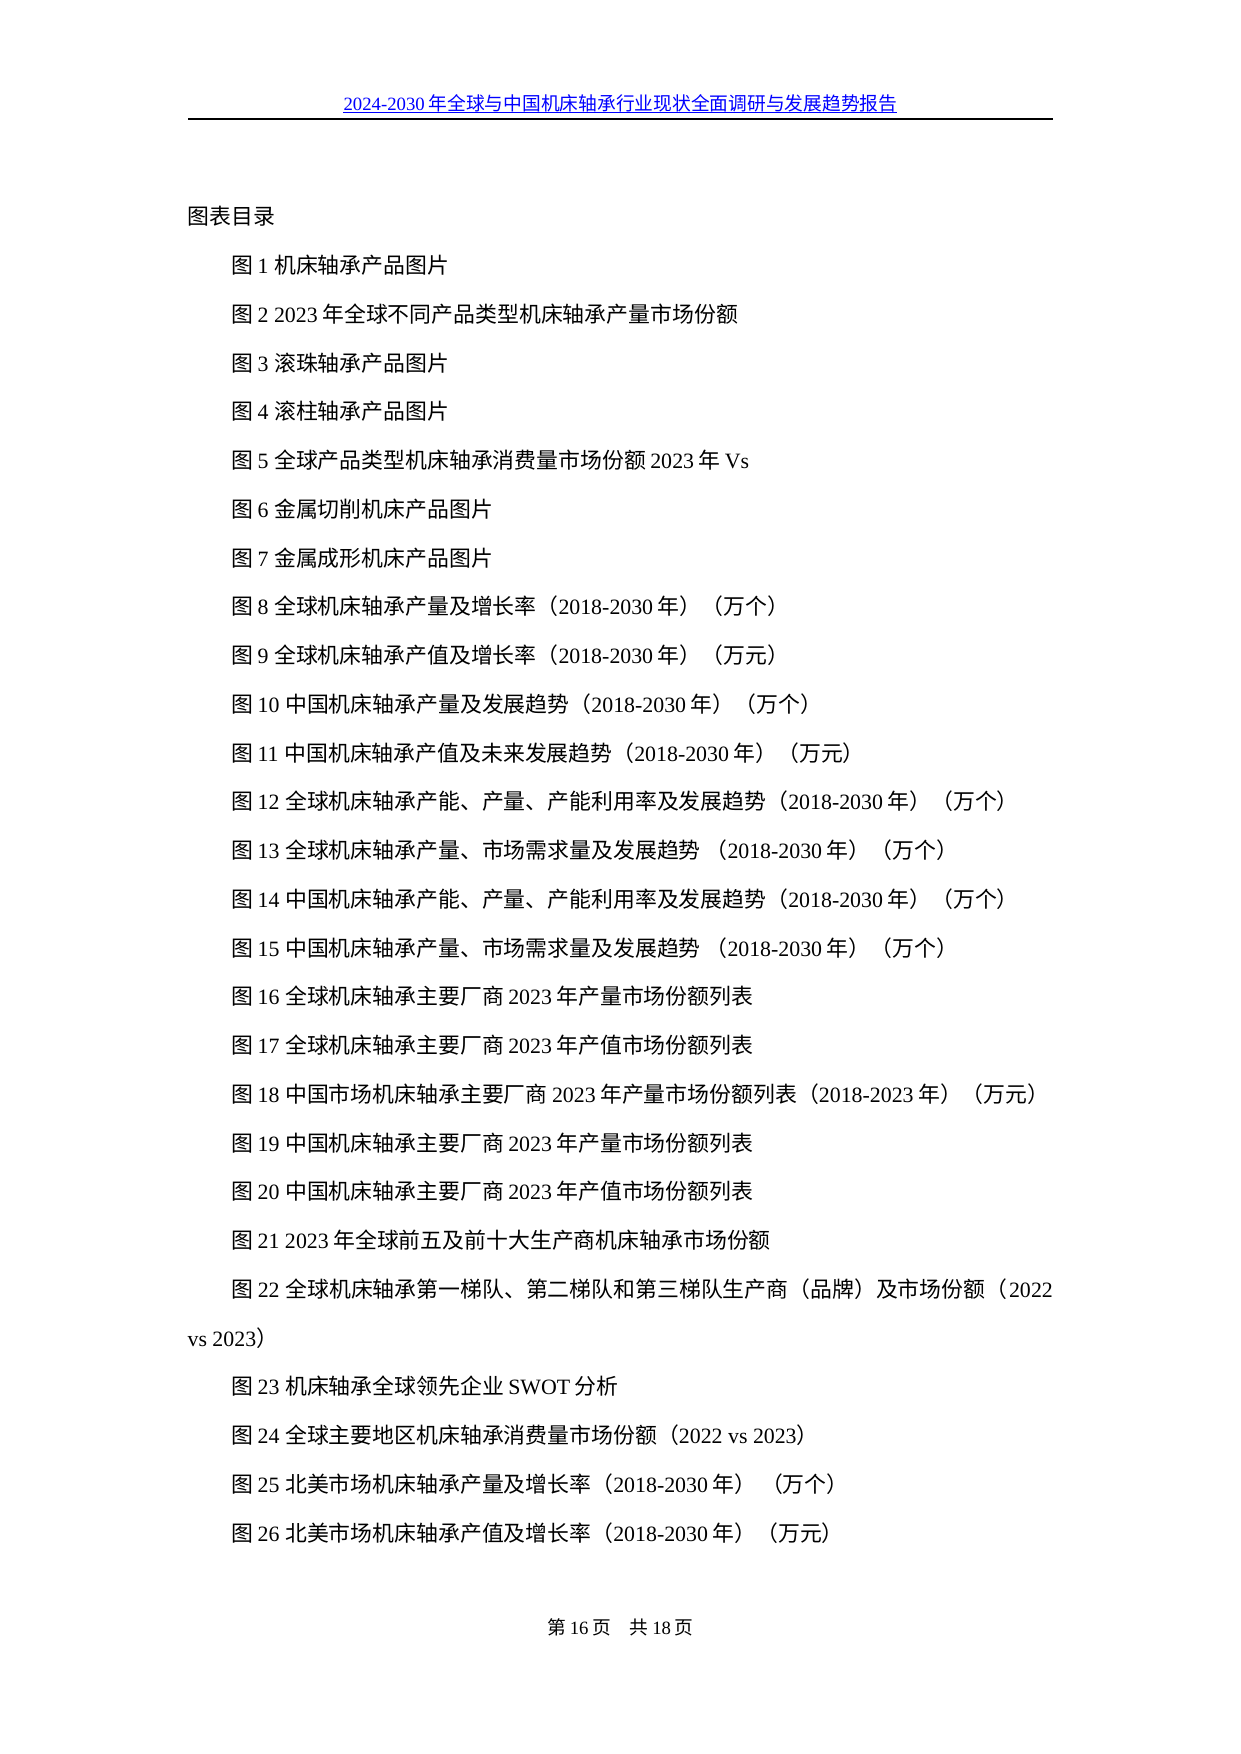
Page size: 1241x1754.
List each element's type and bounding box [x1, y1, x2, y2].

text [187, 150, 1053, 1548]
